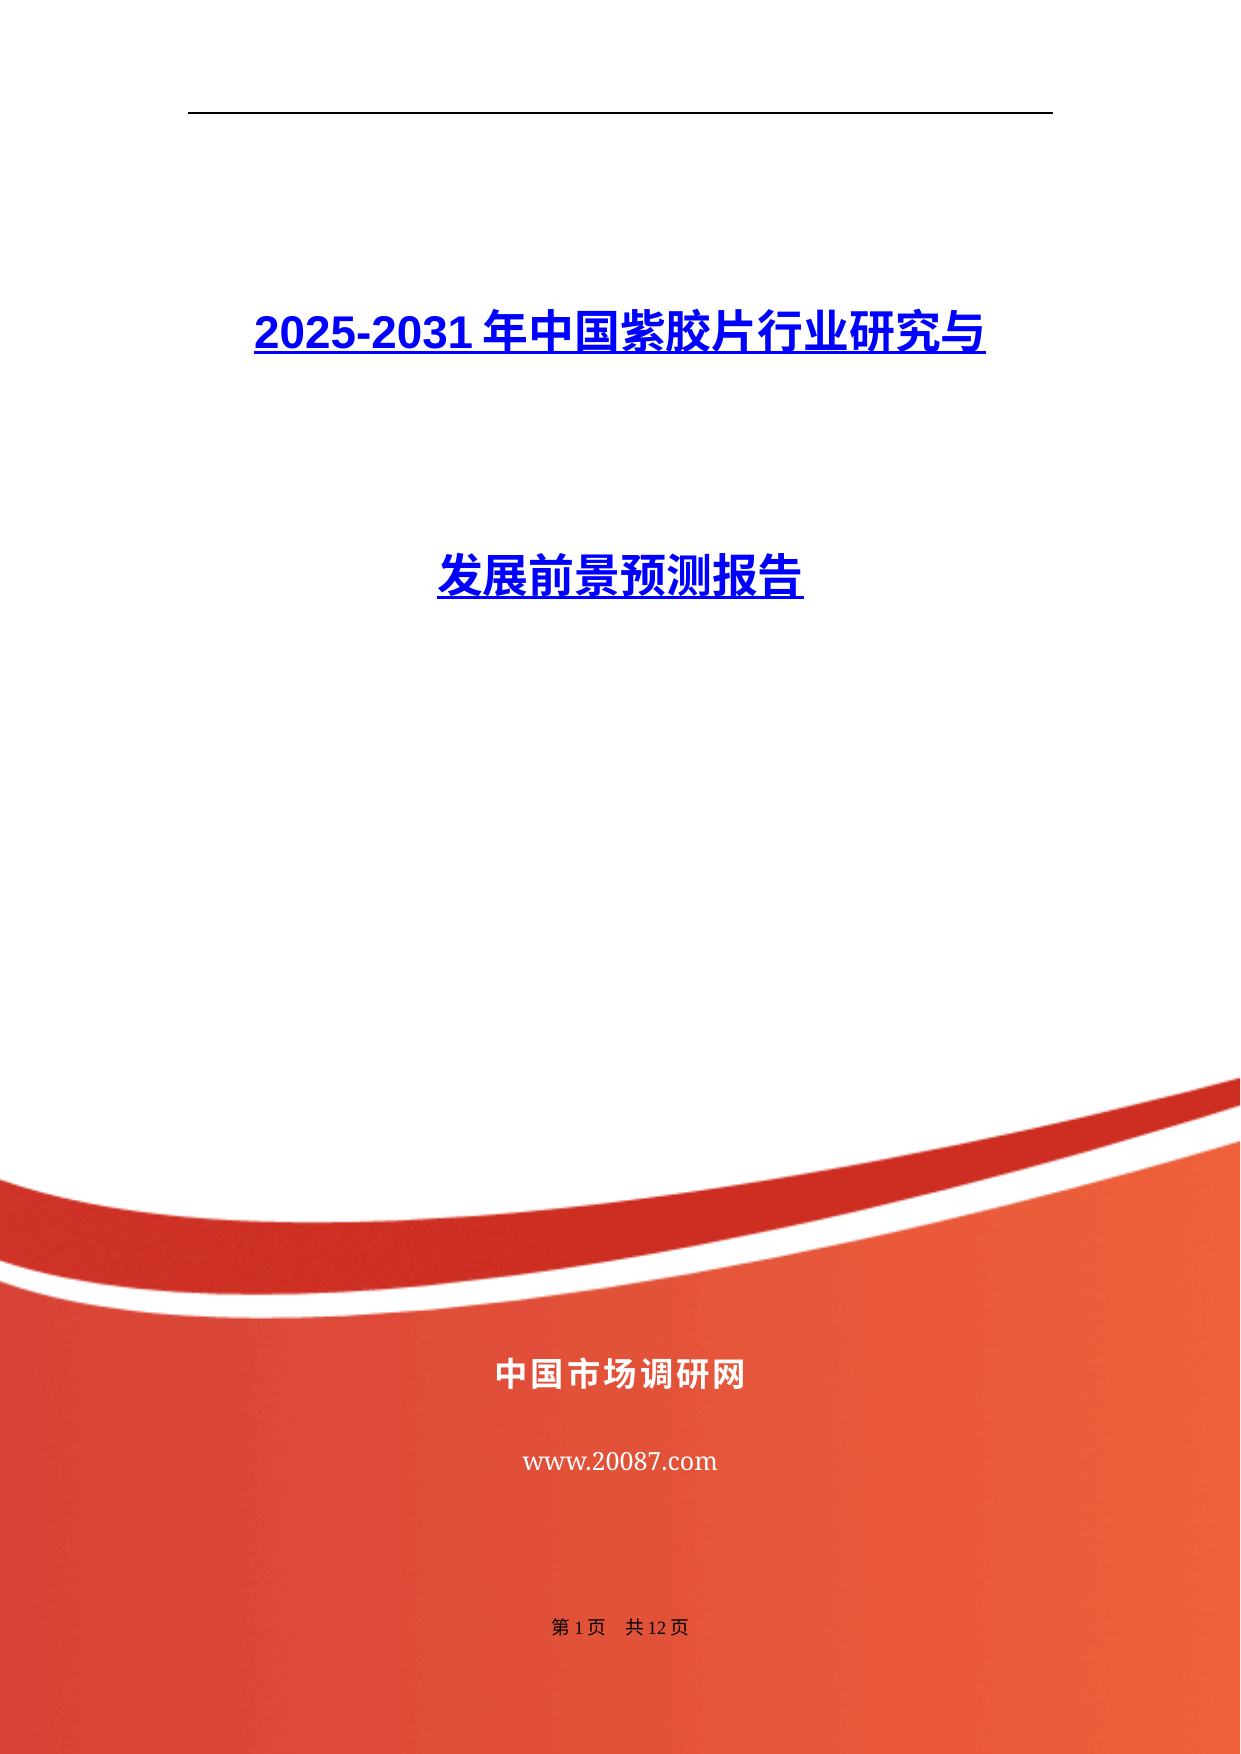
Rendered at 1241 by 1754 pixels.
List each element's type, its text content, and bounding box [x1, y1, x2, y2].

picture [0, 1006, 1241, 1754]
table_header 2025-2031年中国紫胶片行业研究与发展前景预测报告 [188, 207, 1053, 773]
text www.20087.com [187, 1428, 1053, 1493]
subtitle 中国市场调研网 [187, 1339, 1053, 1404]
